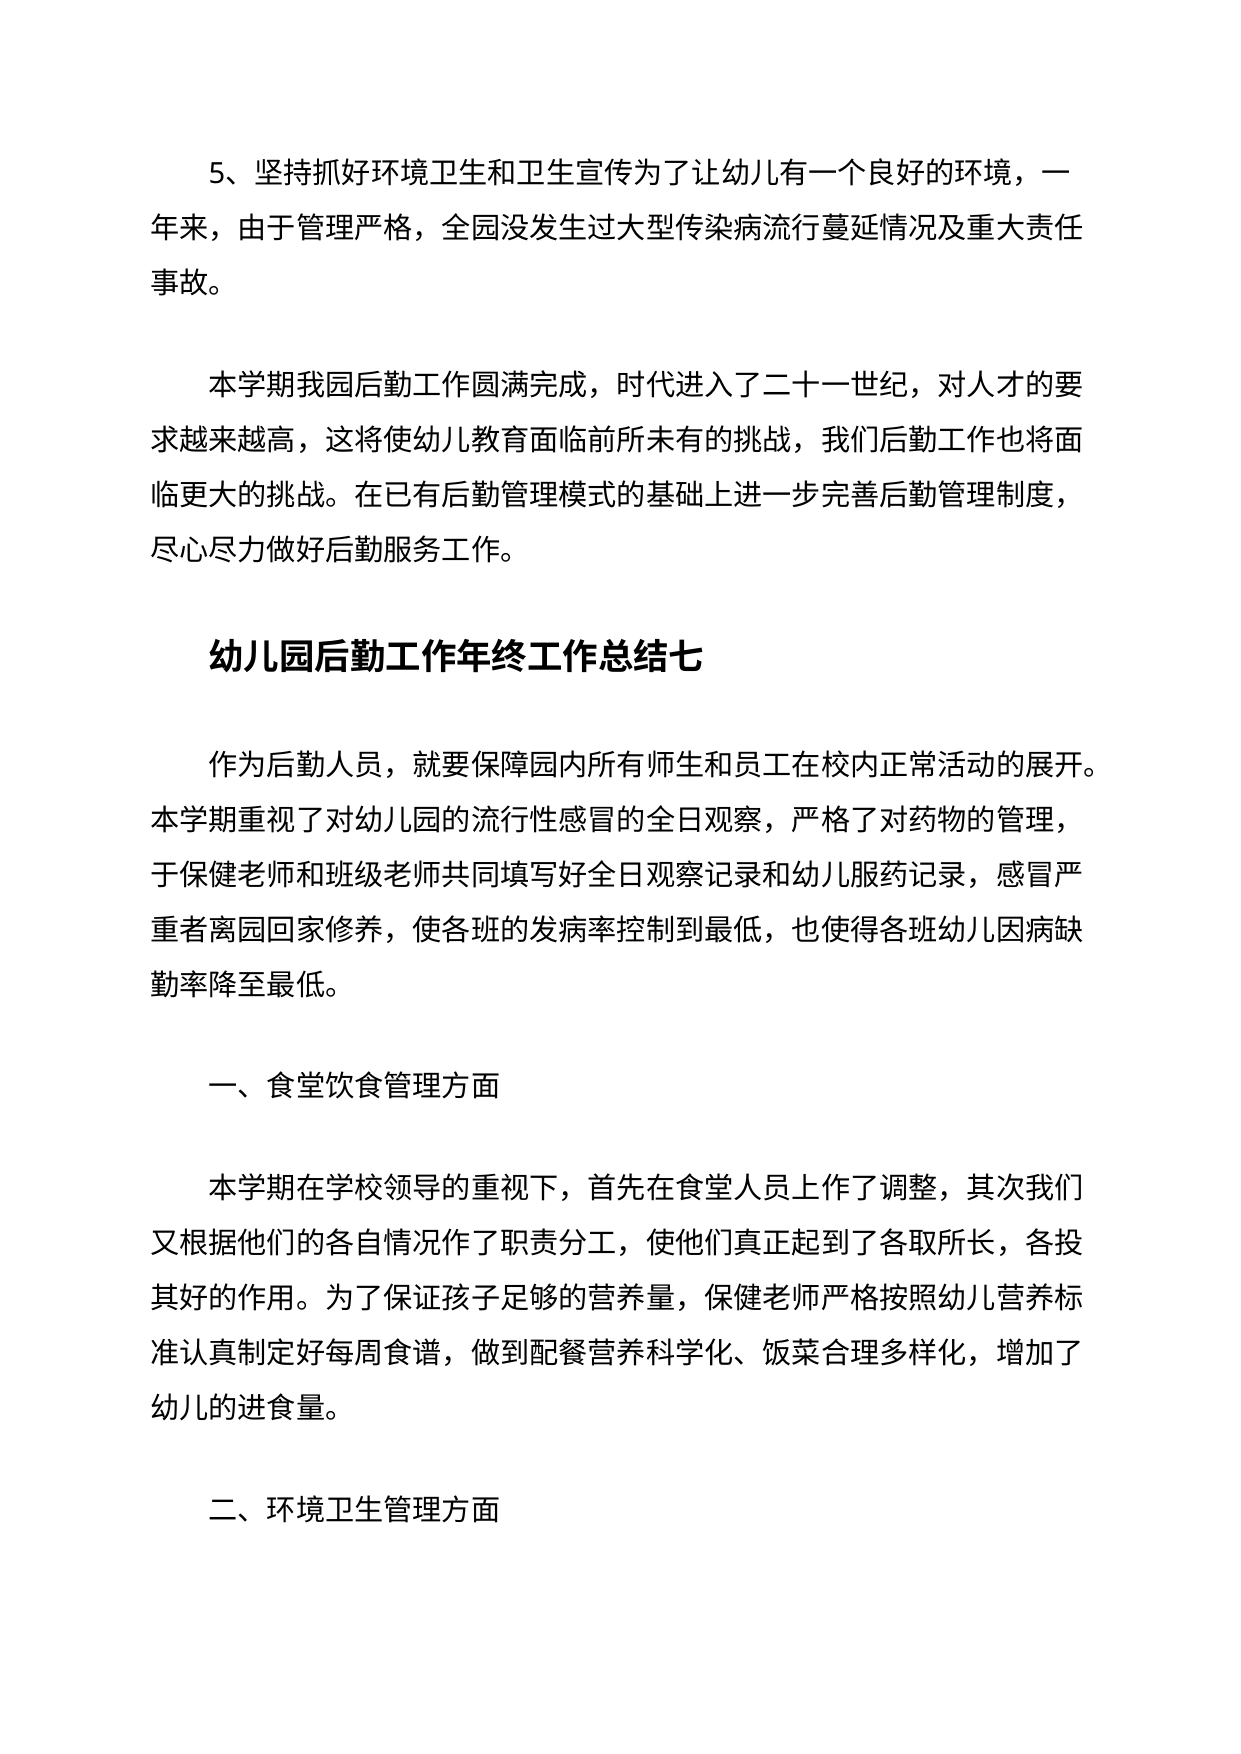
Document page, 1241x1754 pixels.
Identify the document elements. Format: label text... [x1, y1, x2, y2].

text 作为后勤人员，就要保障园内所有师生和员工在校内正常活动的展开。本学期重视了对幼儿园的流行性感冒的全日观察，严格了对药物的管理，于保健老师和班级老师共同填写好全日观察记录和幼儿服药记录，感冒严重者离园回家修养，使各班的发病率控制到最低，也使得各班幼儿因病缺勤率降至最低。 [150, 742, 1090, 1003]
text 5、坚持抓好环境卫生和卫生宣传为了让幼儿有一个良好的环境，一年来，由于管理严格，全园没发生过大型传染病流行蔓延情况及重大责任事故。 [150, 150, 1090, 302]
text 幼儿园后勤工作年终工作总结七 [150, 628, 1090, 679]
text 二、环境卫生管理方面 [150, 1486, 1090, 1528]
text 本学期我园后勤工作圆满完成，时代进入了二十一世纪，对人才的要求越来越高，这将使幼儿教育面临前所未有的挑战，我们后勤工作也将面临更大的挑战。在已有后勤管理模式的基础上进一步完善后勤管理制度，尽心尽力做好后勤服务工作。 [150, 362, 1090, 569]
text 本学期在学校领导的重视下，首先在食堂人员上作了调整，其次我们又根据他们的各自情况作了职责分工，使他们真正起到了各取所长，各投其好的作用。为了保证孩子足够的营养量，保健老师严格按照幼儿营养标准认真制定好每周食谱，做到配餐营养科学化、饭菜合理多样化，增加了幼儿的进食量。 [150, 1165, 1090, 1427]
text 一、食堂饮食管理方面 [150, 1063, 1090, 1105]
